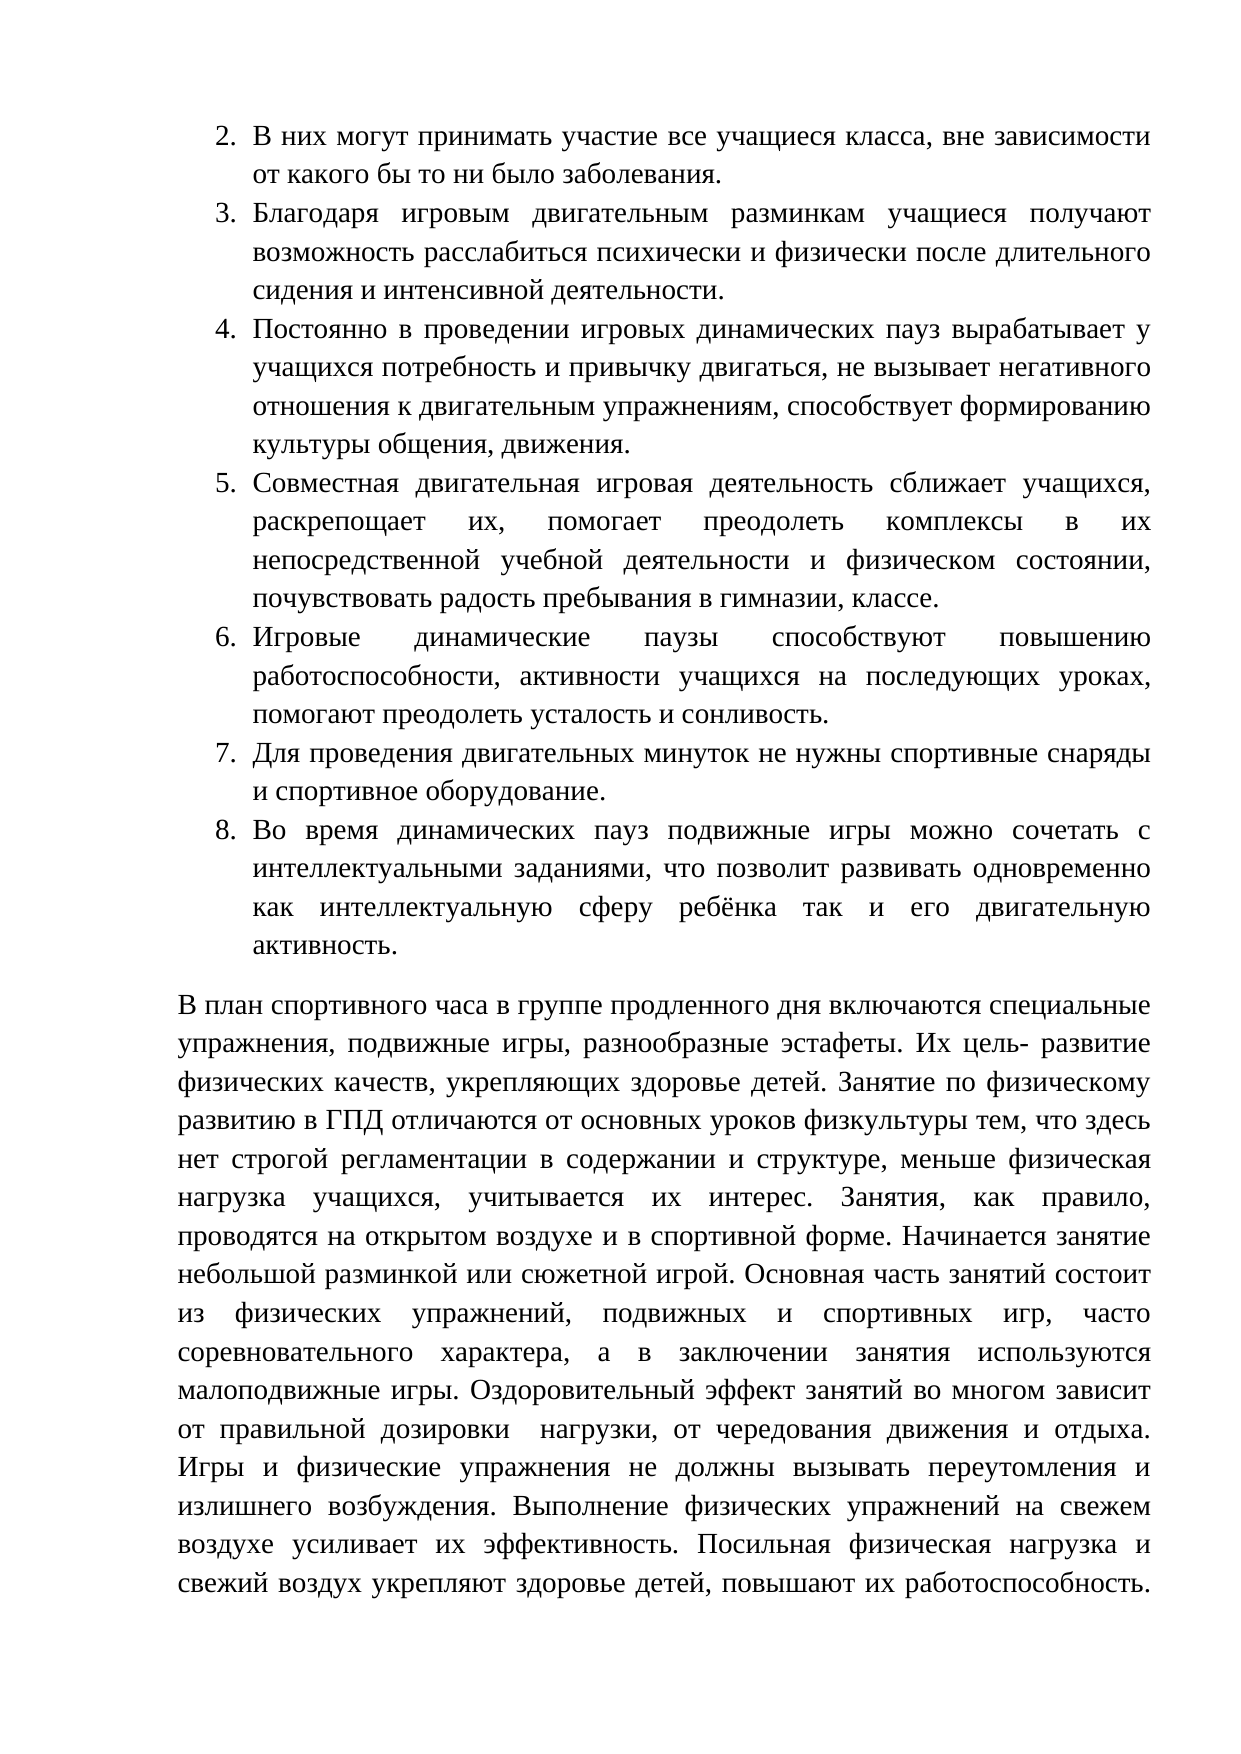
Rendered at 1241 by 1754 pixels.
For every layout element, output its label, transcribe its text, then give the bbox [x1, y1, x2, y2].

list Во время динамических пауз подвижные игры можно сочетать с интеллектуальными заданиями, что позволит развивать одновременно как интеллектуальную сферу ребёнка так и его двигательную активность. [215, 812, 1152, 961]
list Благодаря игровым двигательным разминкам учащиеся получают возможность расслабиться психически и физически после длительного сидения и интенсивной деятельности. [215, 195, 1152, 306]
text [177, 987, 1152, 1598]
list Для проведения двигательных минуток не нужны спортивные снаряды и спортивное оборудование. [215, 735, 1152, 807]
list Совместная двигательная игровая деятельность сближает учащихся, раскрепощает их, помогает преодолеть комплексы в их непосредственной учебной деятельности и физическом состоянии, почувствовать радость пребывания в гимназии, классе. [215, 465, 1152, 614]
list Постоянно в проведении игровых динамических пауз вырабатывает у учащихся потребность и привычку двигаться, не вызывает негативного отношения к двигательным упражнениям, способствует формированию культуры общения, движения. [215, 311, 1152, 460]
list В них могут принимать участие все учащиеся класса, вне зависимости от какого бы то ни было заболевания. [215, 118, 1152, 190]
list Игровые динамические паузы способствуют повышению работоспособности, активности учащихся на последующих уроках, помогают преодолеть усталость и сонливость. [215, 619, 1152, 730]
